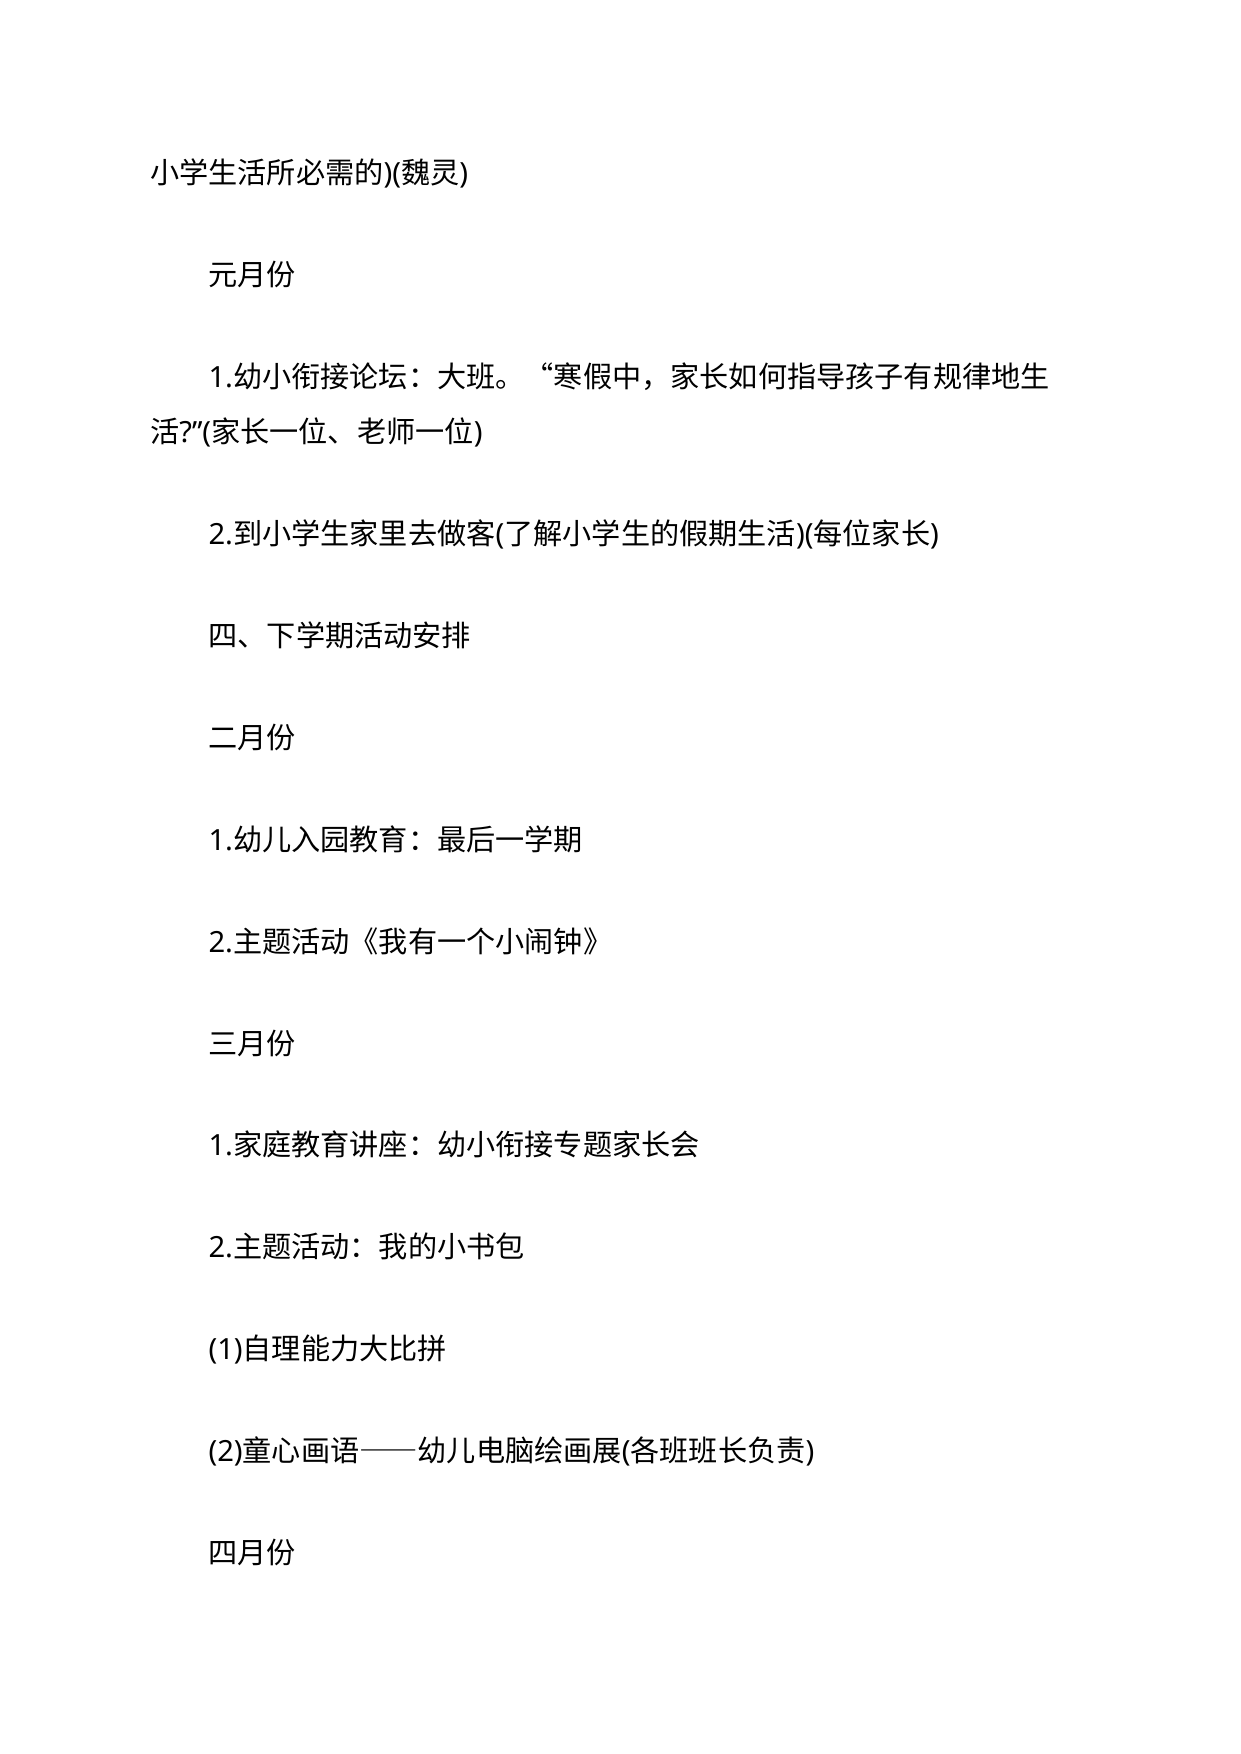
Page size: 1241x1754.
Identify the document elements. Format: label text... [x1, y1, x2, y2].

text 1.幼小衔接论坛：大班。“寒假中，家长如何指导孩子有规律地生活?”(家长一位、老师一位) [150, 354, 1090, 451]
text 2.主题活动《我有一个小闹钟》 [150, 918, 1090, 961]
text 2.到小学生家里去做客(了解小学生的假期生活)(每位家长) [150, 511, 1090, 553]
text 二月份 [150, 714, 1090, 757]
text 1.幼儿入园教育：最后一学期 [150, 816, 1090, 859]
text 四、下学期活动安排 [150, 613, 1090, 655]
text 1.家庭教育讲座：幼小衔接专题家长会 [150, 1122, 1090, 1164]
text 2.主题活动：我的小书包 [150, 1224, 1090, 1266]
text (2)童心画语——幼儿电脑绘画展(各班班长负责) [150, 1428, 1090, 1470]
text 四月份 [150, 1530, 1090, 1572]
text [150, 150, 1090, 192]
text (1)自理能力大比拼 [150, 1326, 1090, 1368]
text 元月份 [150, 252, 1090, 294]
text 三月份 [150, 1020, 1090, 1062]
